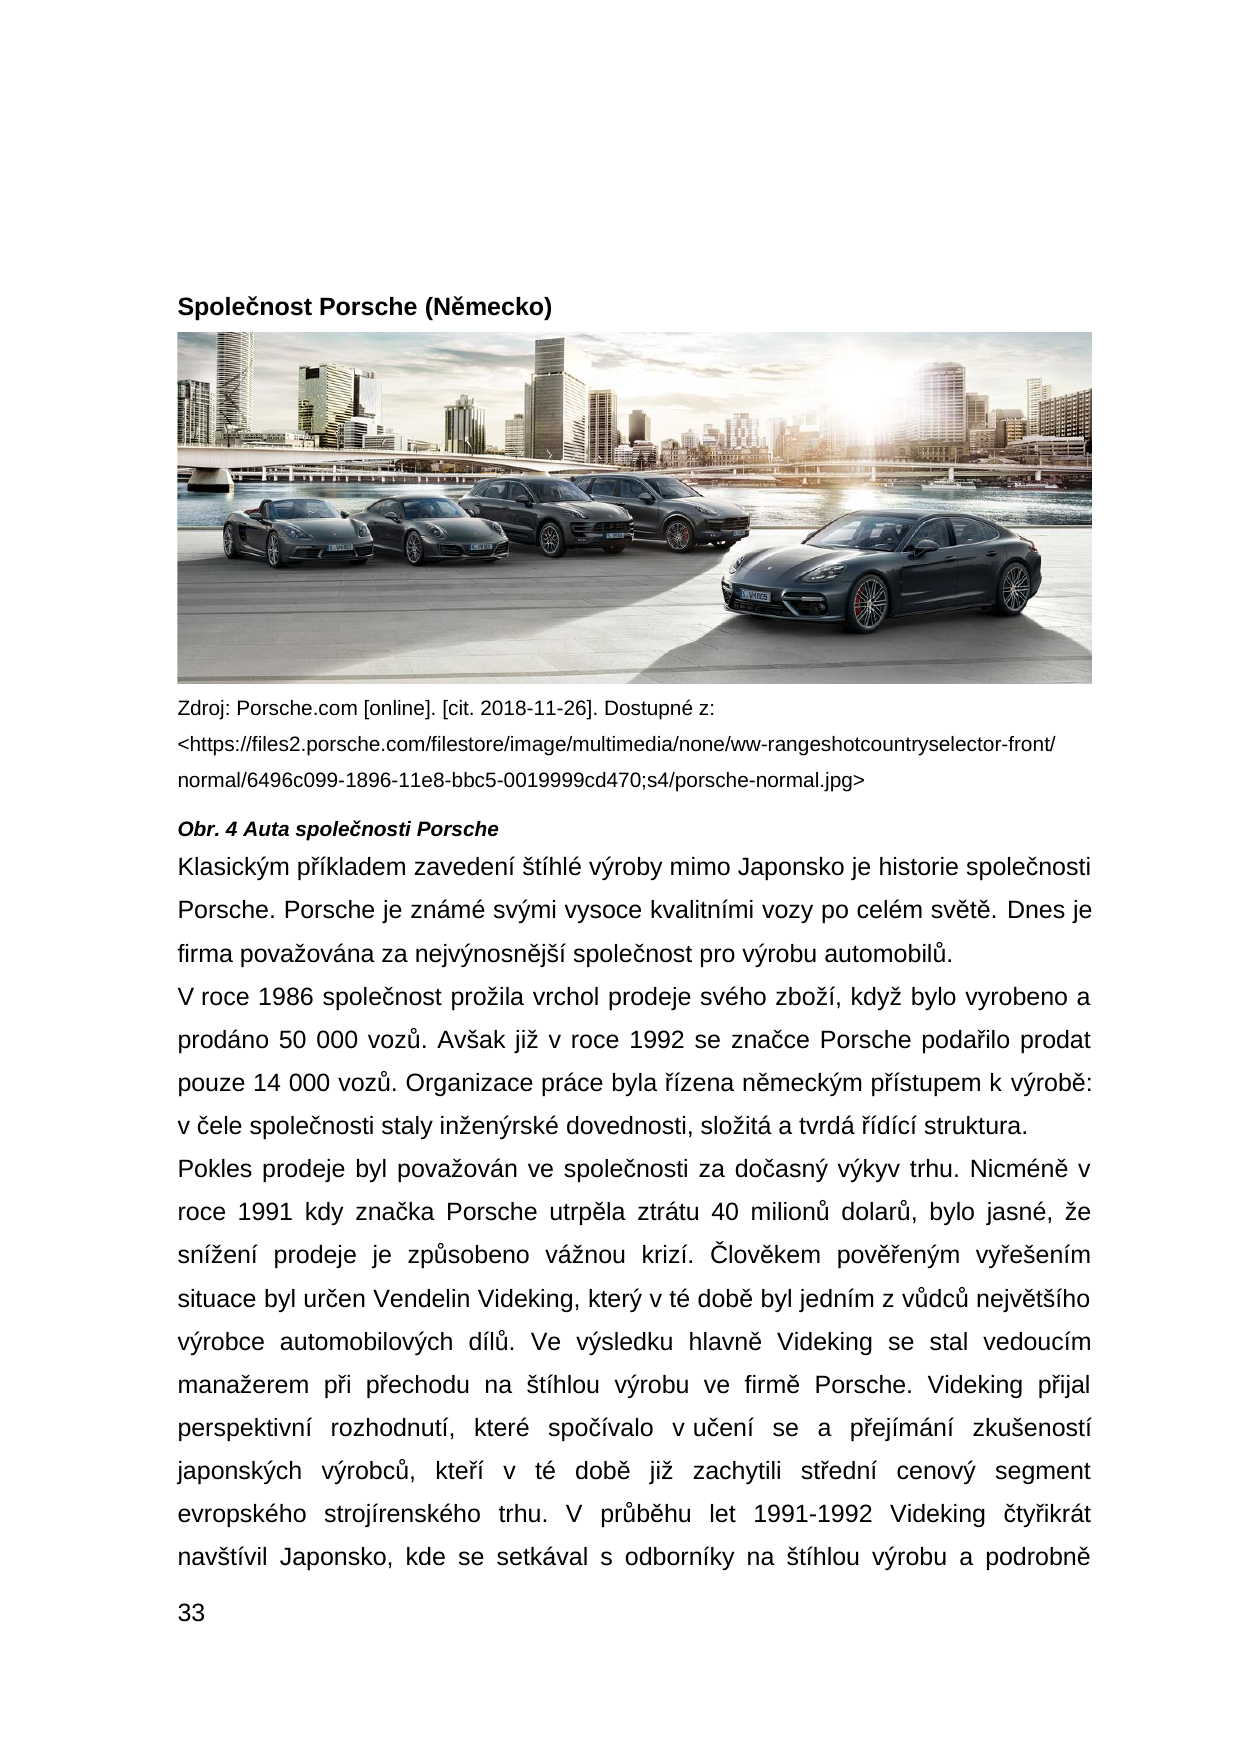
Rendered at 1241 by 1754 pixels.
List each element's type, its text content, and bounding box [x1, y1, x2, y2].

text V roce 1986 společnost prožila vrchol prodeje svého zboží, když bylo vyrobeno a prodáno 50 000 vozů. Avšak již v roce 1992 se značce Porsche podařilo prodat pouze 14 000 vozů. Organizace práce byla řízena německým přístupem k výrobě: v čele společnosti staly inženýrské dovednosti, složitá a tvrdá řídící struktura. [177, 982, 1092, 1140]
picture [177, 332, 1092, 684]
text Společnost Porsche (Německo) [177, 291, 1092, 320]
text Obr. 4 Auta společnosti Porsche [177, 816, 1092, 840]
text Zdroj: Porsche.com [online]. [cit. 2018-11-26]. Dostupné z: <https://files2.porsche.com/filestore/image/multimedia/none/ww-rangeshotcountryselector-front/normal/6496c099-1896-11e8-bbc5-0019999cd470;s4/porsche-normal.jpg> [177, 696, 1092, 792]
text Klasickým příkladem zavedení štíhlé výroby mimo Japonsko je historie společnosti Porsche. Porsche je známé svými vysoce kvalitními vozy po celém světě. Dnes je firma považována za nejvýnosnější společnost pro výrobu automobilů. [177, 852, 1092, 967]
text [177, 1154, 1092, 1571]
